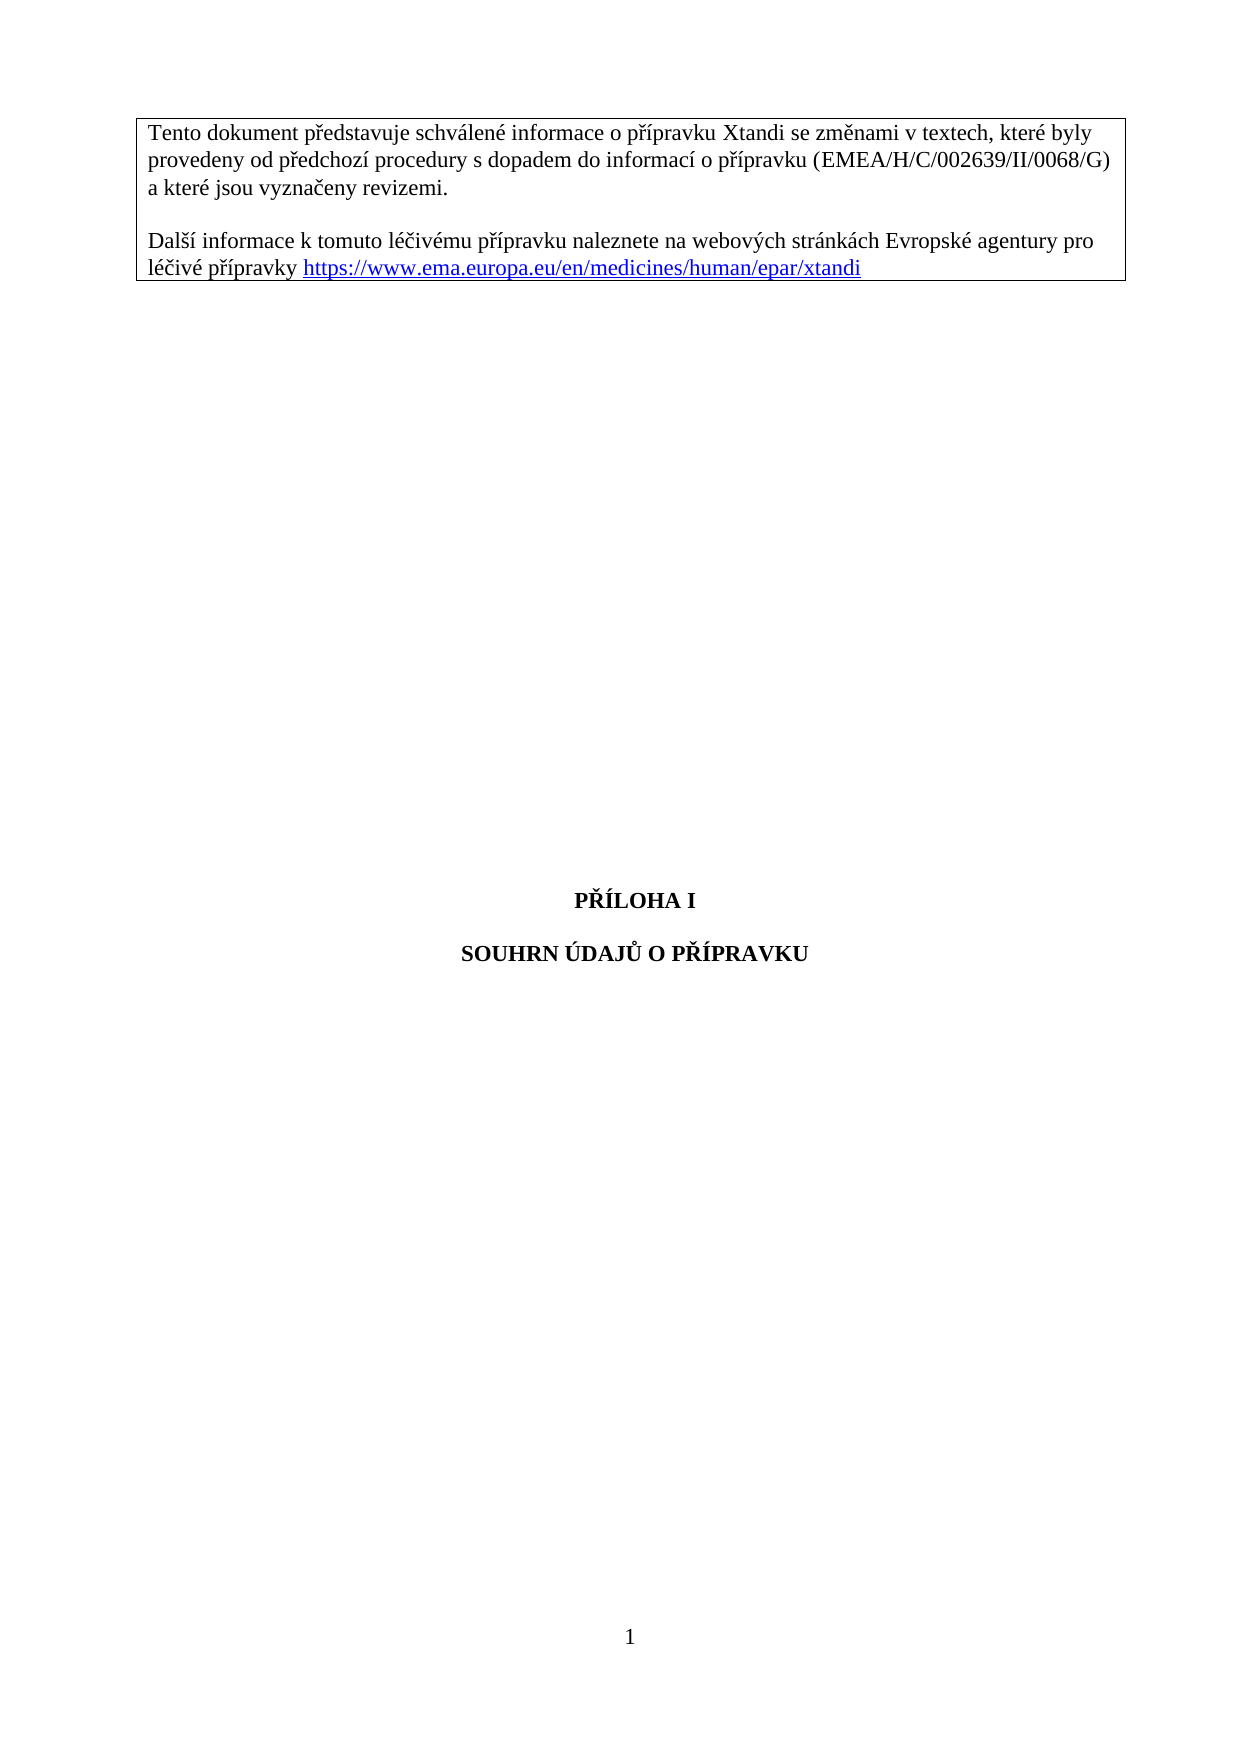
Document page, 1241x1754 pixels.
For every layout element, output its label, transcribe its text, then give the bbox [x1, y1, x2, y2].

table_header Tento dokument představuje schválené informace o přípravku Xtandi se změnami v textech, které byly provedeny od předchozí procedury s dopadem do informací o přípravku (EMEA/H/C/002639/II/0068/G) a které jsou vyznačeny revizemi. Další informace k tomuto léčivému přípravku naleznete na webových stránkách Evropské agentury pro léčivé přípravky https://www.ema.europa.eu/en/medicines/human/epar/xtandi [137, 119, 1125, 280]
text PŘÍLOHA I [148, 887, 1122, 914]
text SOUHRN ÚDAJŮ O PŘÍPRAVKU [148, 940, 1122, 966]
